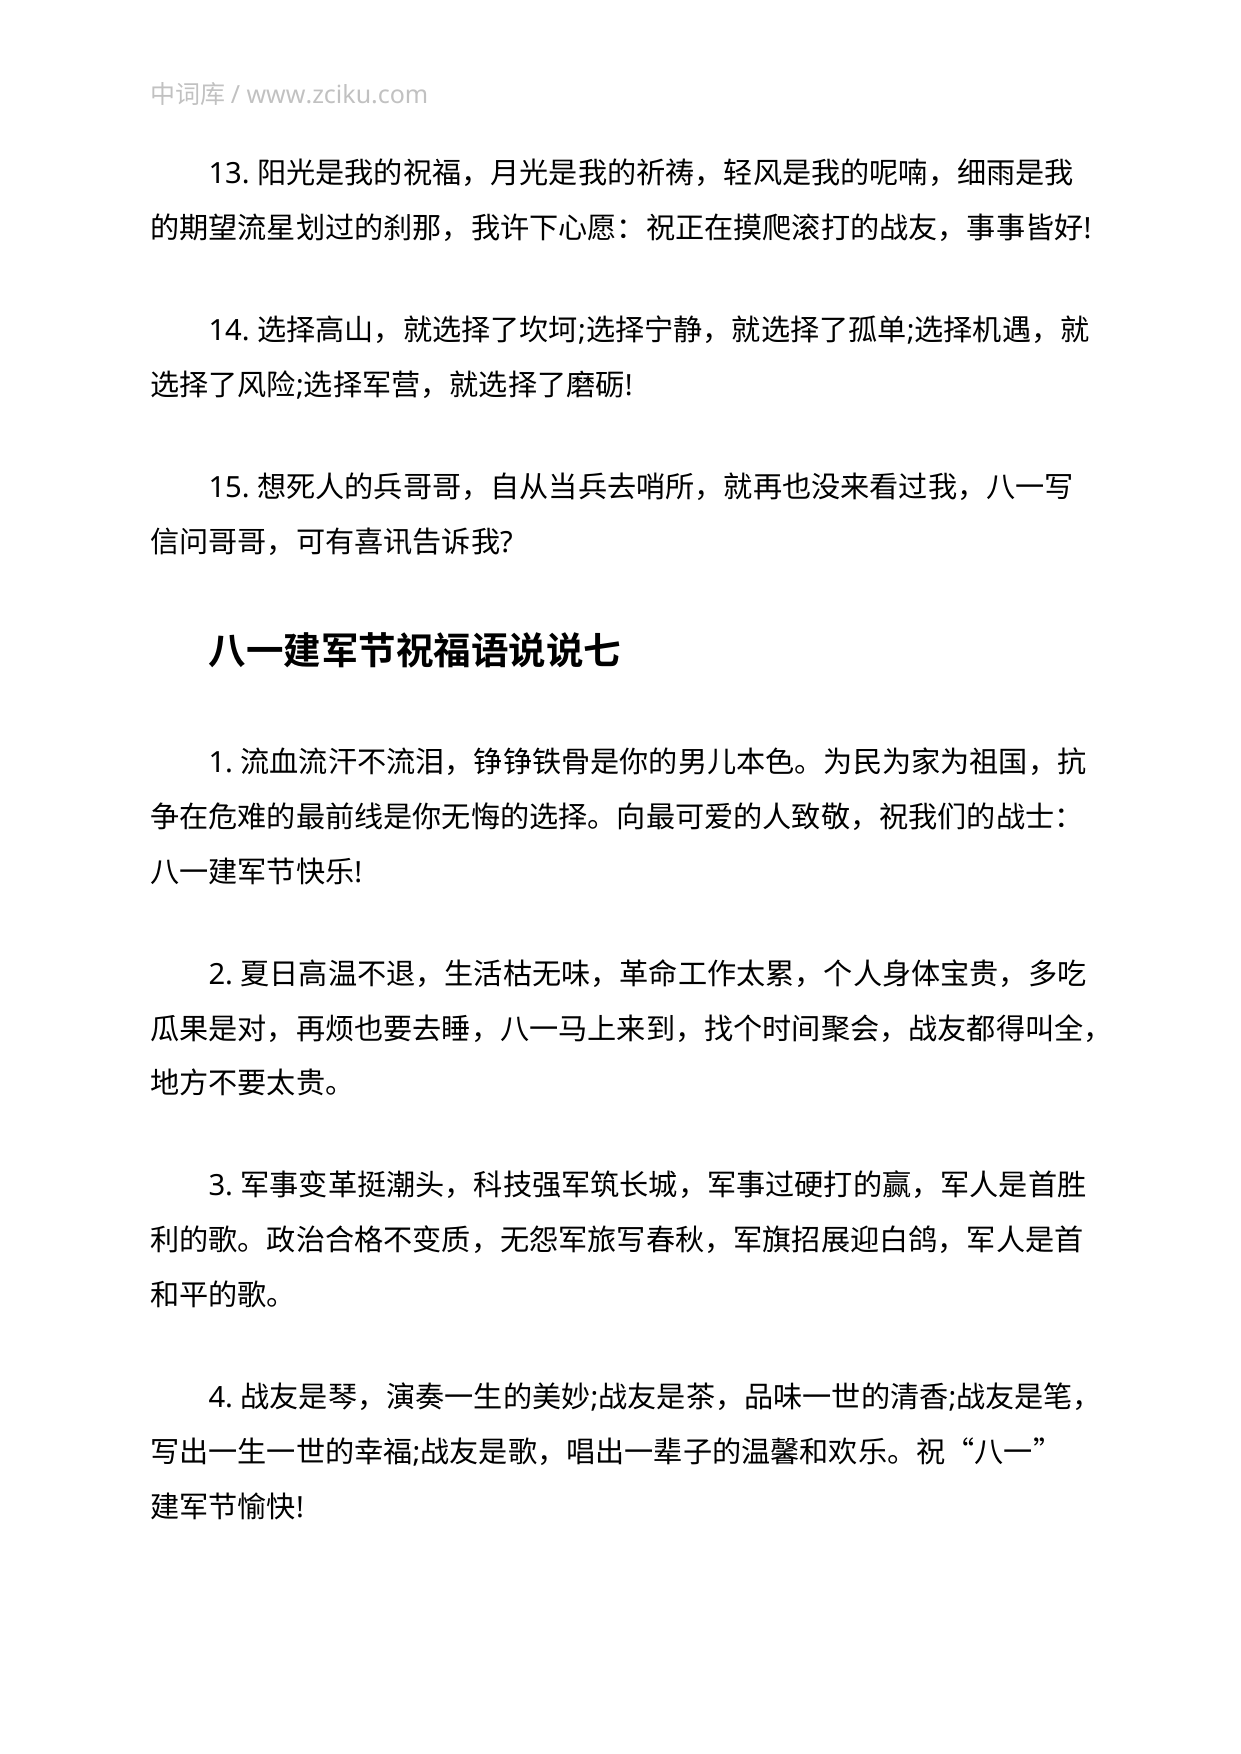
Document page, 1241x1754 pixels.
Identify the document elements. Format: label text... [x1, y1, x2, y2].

text 13. 阳光是我的祝福，月光是我的祈祷，轻风是我的呢喃，细雨是我的期望流星划过的刹那，我许下心愿：祝正在摸爬滚打的战友，事事皆好! [150, 150, 1090, 247]
text 3. 军事变革挺潮头，科技强军筑长城，军事过硬打的赢，军人是首胜利的歌。政治合格不变质，无怨军旅写春秋，军旗招展迎白鸽，军人是首和平的歌。 [150, 1162, 1090, 1314]
text 14. 选择高山，就选择了坎坷;选择宁静，就选择了孤单;选择机遇，就选择了风险;选择军营，就选择了磨砺! [150, 307, 1090, 404]
text 1. 流血流汗不流泪，铮铮铁骨是你的男儿本色。为民为家为祖国，抗争在危难的最前线是你无悔的选择。向最可爱的人致敬，祝我们的战士：八一建军节快乐! [150, 738, 1090, 891]
text 八一建军节祝福语说说七 [150, 621, 1090, 675]
text 2. 夏日高温不退，生活枯无味，革命工作太累，个人身体宝贵，多吃瓜果是对，再烦也要去睡，八一马上来到，找个时间聚会，战友都得叫全，地方不要太贵。 [150, 950, 1090, 1102]
text 15. 想死人的兵哥哥，自从当兵去哨所，就再也没来看过我，八一写信问哥哥，可有喜讯告诉我? [150, 464, 1090, 561]
text 4. 战友是琴，演奏一生的美妙;战友是茶，品味一世的清香;战友是笔，写出一生一世的幸福;战友是歌，唱出一辈子的温馨和欢乐。祝“八一”建军节愉快! [150, 1373, 1090, 1526]
